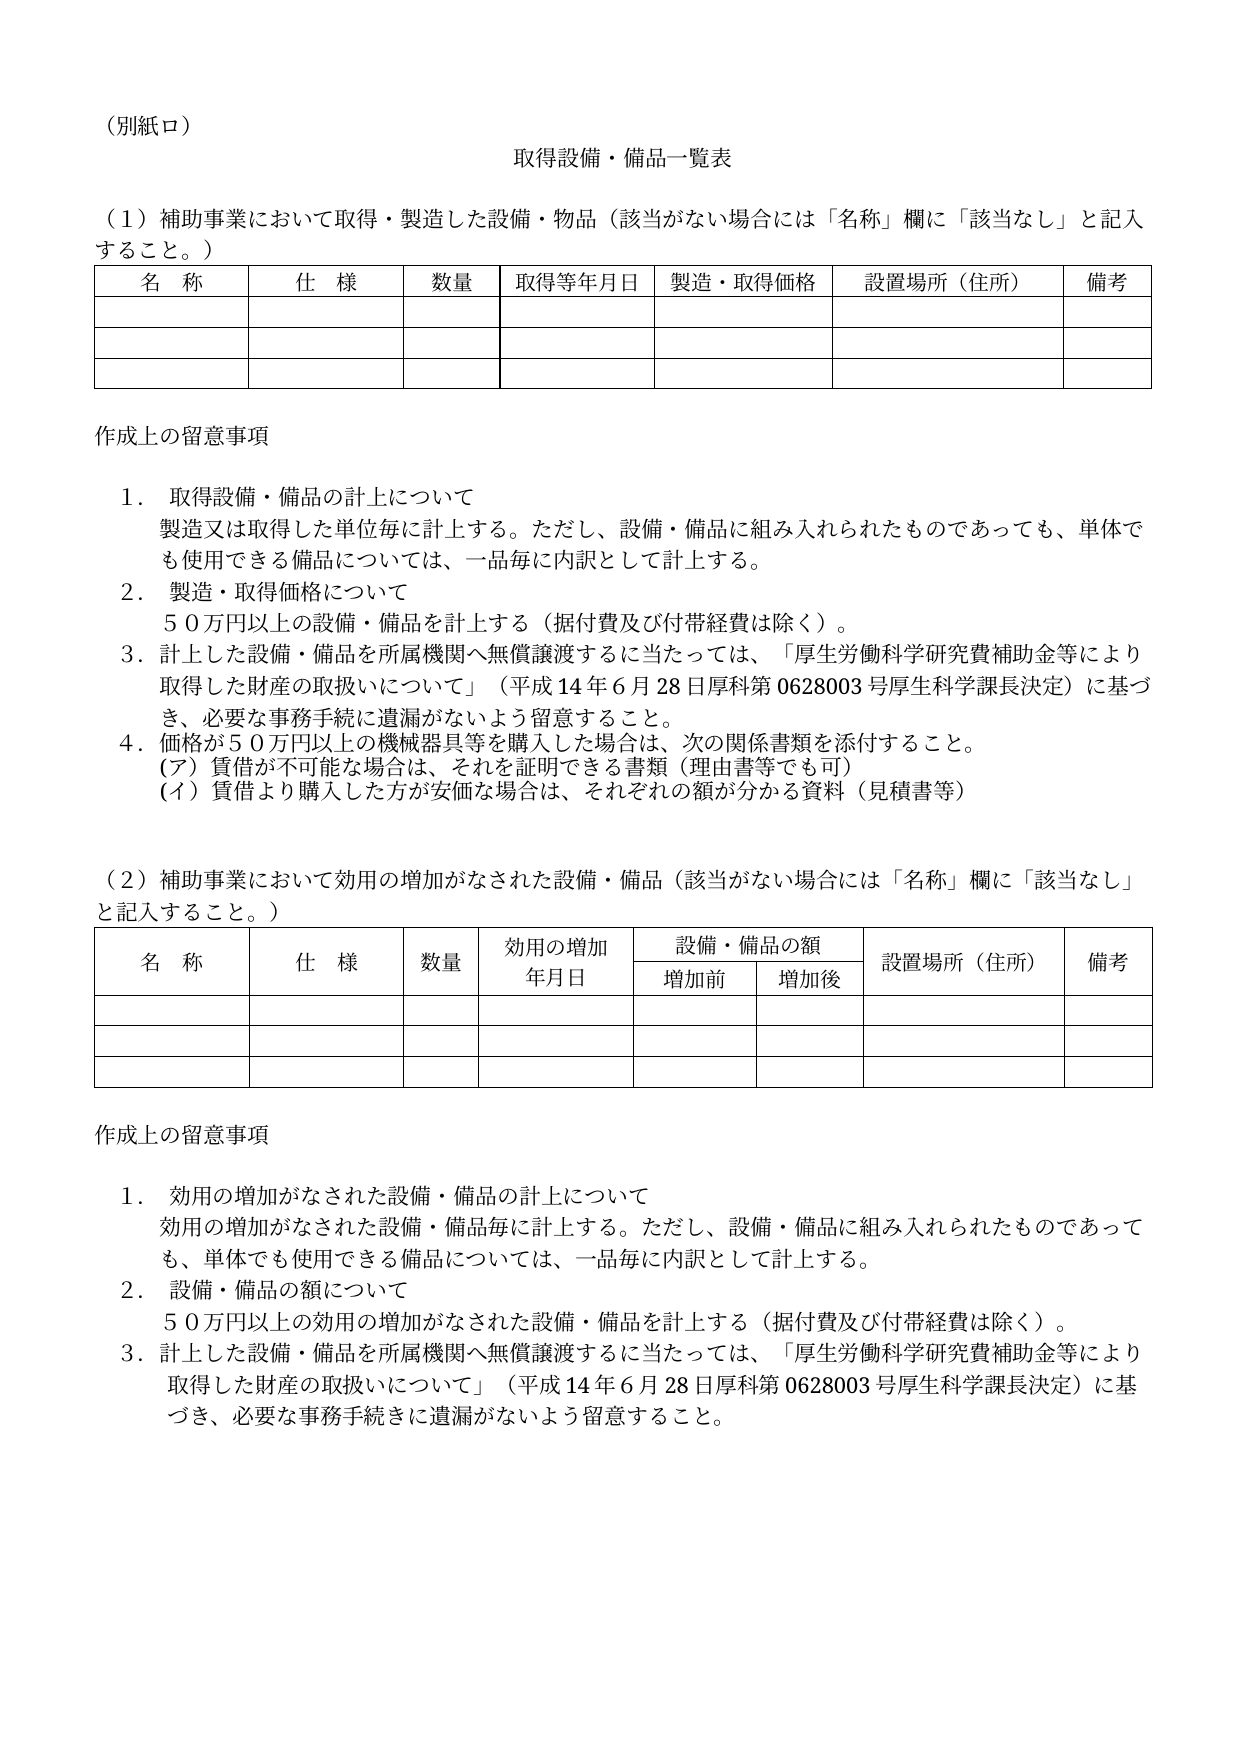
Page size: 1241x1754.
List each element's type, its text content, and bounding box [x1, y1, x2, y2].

table_cell [1065, 1026, 1152, 1056]
table_cell [1064, 359, 1151, 388]
table_header 名 称 [95, 266, 248, 296]
table_cell 増加後 [757, 962, 863, 994]
table_cell [634, 1026, 756, 1056]
text ４．価格が５０万円以上の機械器具等を購入した場合は、次の関係書類を添付すること。 [94, 732, 1152, 756]
table_header 設置場所（住所） [833, 266, 1063, 296]
table_cell [1065, 996, 1152, 1025]
table_cell [404, 297, 499, 327]
table_cell [864, 1057, 1064, 1087]
table_header 効用の増加 年月日 [479, 928, 633, 994]
table_cell [634, 996, 756, 1025]
table_cell [501, 328, 654, 357]
table_cell [404, 1026, 478, 1056]
table_header 数量 [404, 928, 478, 994]
list 製造・取得価格について [116, 575, 1152, 606]
text 作成上の留意事項 [94, 1118, 1152, 1149]
table_header 取得等年月日 [501, 266, 654, 296]
table_cell 増加前 [634, 962, 756, 994]
table_cell [95, 996, 249, 1025]
table_cell [501, 359, 654, 388]
list 設備・備品の額について [116, 1273, 1152, 1305]
text (イ）賃借より購入した方が安価な場合は、それぞれの額が分かる資料（見積書等） [94, 780, 1152, 804]
list 効用の増加がなされた設備・備品の計上について [116, 1179, 1152, 1211]
table_cell [250, 1026, 403, 1056]
table_cell [501, 297, 654, 327]
table_cell [864, 996, 1064, 1025]
text (ア）賃借が不可能な場合は、それを証明できる書類（理由書等でも可） [94, 756, 1152, 780]
table_header 設備・備品の額 [634, 928, 863, 961]
table_cell [95, 1057, 249, 1087]
table_cell [833, 297, 1063, 327]
text 効用の増加がなされた設備・備品毎に計上する。ただし、設備・備品に組み入れられたものであっても、単体でも使用できる備品については、一品毎に内訳として計上する。 [159, 1211, 1152, 1273]
table_cell [1064, 297, 1151, 327]
text 作成上の留意事項 [94, 419, 1152, 451]
table_header 設置場所（住所） [864, 928, 1064, 994]
table_cell [655, 297, 832, 327]
text （２）補助事業において効用の増加がなされた設備・備品（該当がない場合には「名称」欄に「該当なし」と記入すること。） [94, 864, 1152, 927]
table_cell [479, 1026, 633, 1056]
table_cell [249, 328, 403, 357]
text ５０万円以上の効用の増加がなされた設備・備品を計上する（据付費及び付帯経費は除く）。 [159, 1305, 1152, 1336]
table_cell [634, 1057, 756, 1087]
text 製造又は取得した単位毎に計上する。ただし、設備・備品に組み入れられたものであっても、単体でも使用できる備品については、一品毎に内訳として計上する。 [159, 512, 1152, 575]
table_cell [1065, 1057, 1152, 1087]
table_cell [655, 359, 832, 388]
table_cell [404, 359, 499, 388]
table_cell [757, 1026, 863, 1056]
text ３．計上した設備・備品を所属機関へ無償譲渡するに当たっては、「厚生労働科学研究費補助金等により取得した財産の取扱いについて」（平成14年６月28日厚科第0628003号厚生科学課長決定）に基づき、必要な事務手続に遺漏がないよう留意すること。 [94, 638, 1152, 732]
list 取得設備・備品の計上について [116, 480, 1152, 512]
table_header 仕 様 [249, 266, 403, 296]
table_cell [404, 996, 478, 1025]
table_cell [249, 359, 403, 388]
table_cell [479, 996, 633, 1025]
table_header 備考 [1064, 266, 1151, 296]
table_cell [249, 297, 403, 327]
table_header 備考 [1065, 928, 1152, 994]
table_cell [404, 1057, 478, 1087]
table_cell [95, 297, 248, 327]
table_cell [95, 328, 248, 357]
table_header 名 称 [95, 928, 249, 994]
table_cell [479, 1057, 633, 1087]
table_cell [864, 1026, 1064, 1056]
table_header 製造・取得価格 [655, 266, 832, 296]
table_cell [1064, 328, 1151, 357]
text 取得設備・備品一覧表 [94, 141, 1152, 172]
text （別紙ロ） [94, 109, 1152, 141]
table_cell [95, 1026, 249, 1056]
table_cell [250, 996, 403, 1025]
table_cell [655, 328, 832, 357]
table_cell [757, 1057, 863, 1087]
table_cell [833, 359, 1063, 388]
table_cell [833, 328, 1063, 357]
table_header 数量 [404, 266, 499, 296]
text ５０万円以上の設備・備品を計上する（据付費及び付帯経費は除く）。 [159, 606, 1152, 638]
table_cell [404, 328, 499, 357]
table_cell [95, 359, 248, 388]
text （１）補助事業において取得・製造した設備・物品（該当がない場合には「名称」欄に「該当なし」と記入すること。） [94, 202, 1152, 265]
table_cell [757, 996, 863, 1025]
table_header 仕 様 [250, 928, 403, 994]
text ３．計上した設備・備品を所属機関へ無償譲渡するに当たっては、「厚生労働科学研究費補助金等により取得した財産の取扱いについて」（平成14年６月28日厚科第0628003号厚生科学課長決定）に基づき、必要な事務手続きに遺漏がないよう留意すること。 [94, 1336, 1152, 1431]
table_cell [250, 1057, 403, 1087]
